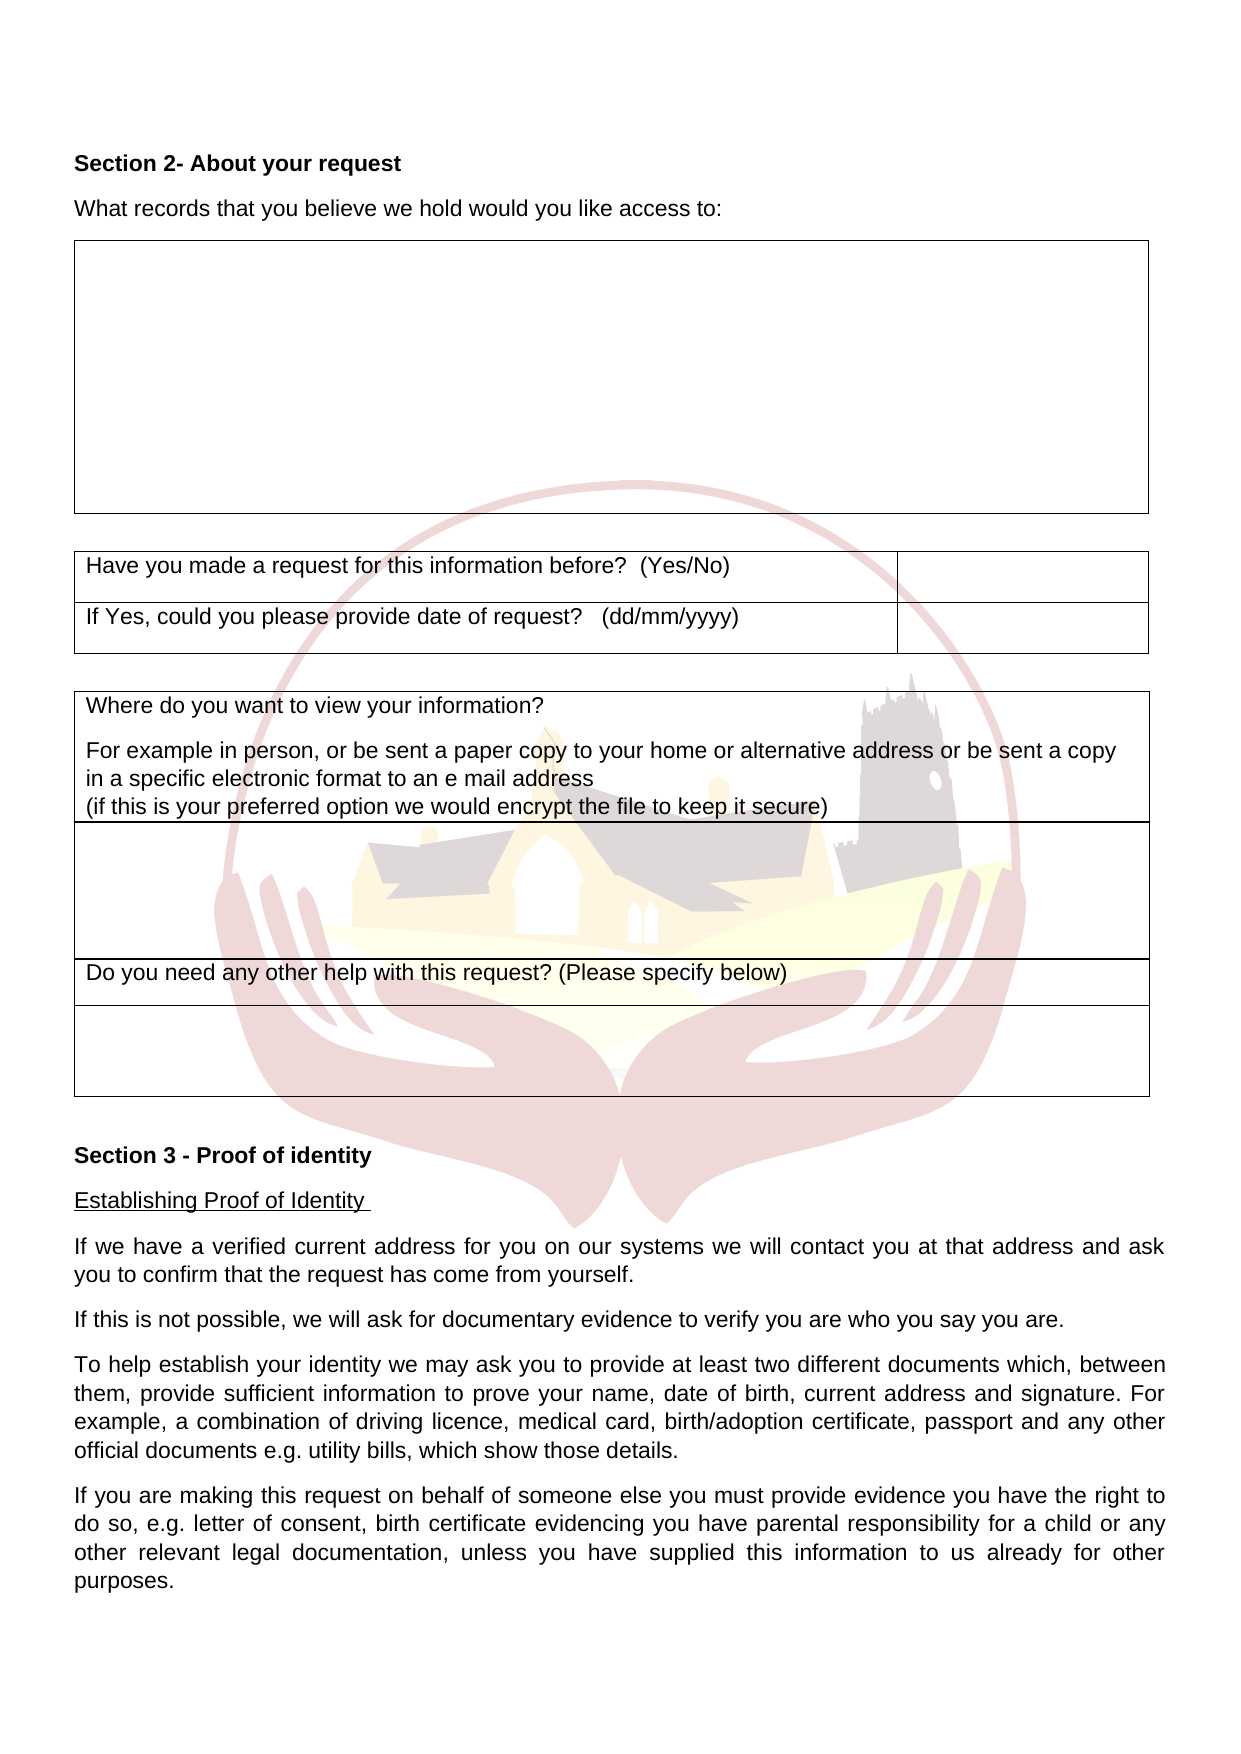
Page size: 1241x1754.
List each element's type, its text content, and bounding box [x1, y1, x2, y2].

table_header [75, 241, 1148, 512]
table_cell [75, 1006, 1149, 1096]
table_header Where do you want to view your information? For example in person, or be sent a paper copy to your home or alternative address or be sent a copy in a specific electronic format to an e mail address (if this is your preferred option we would encrypt the file to keep it secure) [75, 692, 1149, 821]
text Establishing Proof of Identity [74, 1187, 1167, 1214]
text If this is not possible, we will ask for documentary evidence to verify you are who you say you are. [74, 1306, 1167, 1332]
text Section 3 - Proof of identity [74, 1142, 1167, 1169]
table_header [898, 552, 1148, 602]
table_cell If Yes, could you please provide date of request? (dd/mm/yyyy) [75, 603, 897, 653]
table_header Have you made a request for this information before? (Yes/No) [75, 552, 897, 602]
text If you are making this request on behalf of someone else you must provide evidence you have the right to do so, e.g. letter of consent, birth certificate evidencing you have parental responsibility for a child or any other relevant legal documentation, unless you have supplied this information to us already for other purposes. [74, 1482, 1167, 1593]
text If we have a verified current address for you on our systems we will contact you at that address and ask you to confirm that the request has come from yourself. [74, 1233, 1167, 1287]
text To help establish your identity we may ask you to provide at least two different documents which, between them, provide sufficient information to prove your name, date of birth, current address and signature. For example, a combination of driving licence, medical card, birth/adoption certificate, passport and any other official documents e.g. utility bills, which show those details. [74, 1351, 1167, 1463]
text What records that you believe we hold would you like access to: [74, 195, 1167, 221]
text Section 2- About your request [74, 150, 1167, 176]
table_cell Do you need any other help with this request? (Please specify below) [75, 960, 1149, 1004]
table_cell [898, 603, 1148, 653]
table_cell [75, 823, 1149, 958]
